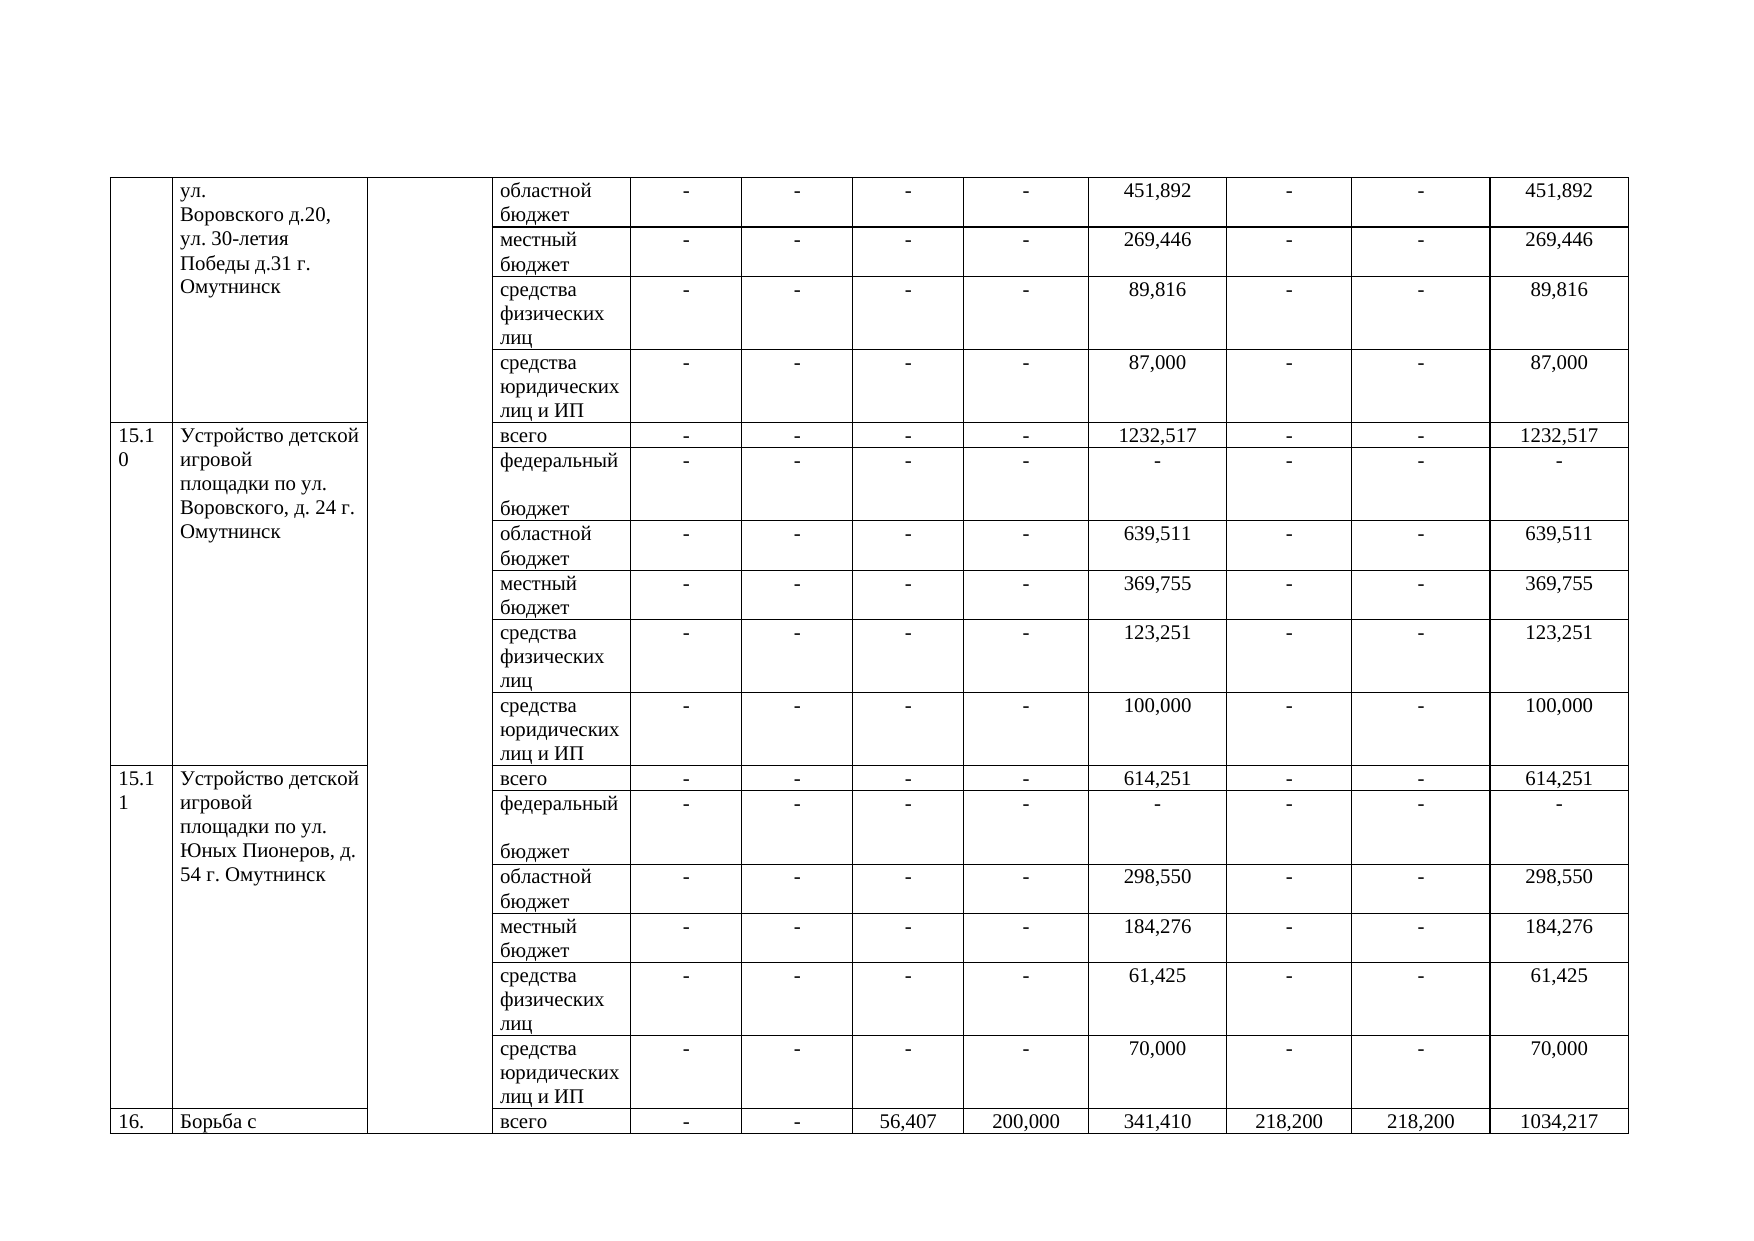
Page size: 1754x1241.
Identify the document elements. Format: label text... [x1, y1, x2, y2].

table_cell областной бюджет [493, 865, 630, 913]
table_cell - [964, 178, 1088, 226]
table_cell 639,511 [1491, 521, 1628, 569]
table_cell - [853, 963, 963, 1035]
table_cell - [1352, 766, 1489, 790]
table_cell 89,816 [1089, 277, 1226, 349]
table_cell - [1227, 178, 1351, 226]
table_cell 341,410 [1089, 1109, 1226, 1133]
table_cell - [631, 423, 741, 447]
table_cell - [853, 693, 963, 765]
table_cell - [742, 1109, 852, 1133]
table_cell - [1352, 963, 1489, 1035]
table_cell - [1227, 865, 1351, 913]
table_cell средства физических лиц [493, 620, 630, 692]
table_cell - [742, 766, 852, 790]
table_cell средства юридических лиц и ИП [493, 693, 630, 765]
table_cell средства юридических лиц и ИП [493, 350, 630, 422]
table_cell 123,251 [1491, 620, 1628, 692]
table_cell 369,755 [1089, 571, 1226, 619]
table_cell - [853, 178, 963, 226]
table_cell средства юридических лиц и ИП [493, 1036, 630, 1108]
table_cell - [631, 448, 741, 520]
table_cell - [631, 277, 741, 349]
table_cell - [964, 277, 1088, 349]
table_cell - [964, 1036, 1088, 1108]
table_cell 1232,517 [1491, 423, 1628, 447]
table_cell - [1227, 228, 1351, 276]
table_cell - [853, 228, 963, 276]
table_cell - [1491, 791, 1628, 863]
table_cell - [1227, 521, 1351, 569]
table_cell - [964, 963, 1088, 1035]
table_cell 614,251 [1491, 766, 1628, 790]
table_cell - [964, 228, 1088, 276]
table_cell - [1491, 448, 1628, 520]
table_cell - [1089, 448, 1226, 520]
table_cell - [742, 620, 852, 692]
table_cell 218,200 [1227, 1109, 1351, 1133]
table_cell 70,000 [1089, 1036, 1226, 1108]
table_cell - [631, 865, 741, 913]
table_cell - [964, 521, 1088, 569]
table_cell - [1352, 693, 1489, 765]
table_cell 56,407 [853, 1109, 963, 1133]
table_cell 1232,517 [1089, 423, 1226, 447]
table_cell - [1227, 791, 1351, 863]
table_cell средства физических лиц [493, 963, 630, 1035]
table_cell - [964, 620, 1088, 692]
table_cell - [853, 865, 963, 913]
table_cell 639,511 [1089, 521, 1226, 569]
table_cell 1034,217 [1491, 1109, 1628, 1133]
table_cell - [631, 791, 741, 863]
table_cell - [631, 914, 741, 962]
table_cell всего [493, 423, 630, 447]
table_cell 451,892 [1089, 178, 1226, 226]
table_cell - [1227, 448, 1351, 520]
table_cell - [631, 571, 741, 619]
table_cell - [853, 1036, 963, 1108]
table_cell - [1352, 914, 1489, 962]
table_cell 61,425 [1491, 963, 1628, 1035]
table_cell - [1352, 620, 1489, 692]
table_cell - [631, 521, 741, 569]
table_cell - [1352, 277, 1489, 349]
table_cell - [853, 766, 963, 790]
table_cell Устройство детской игровой площадки по ул. Юных Пионеров, д. 54 г. Омутнинск [173, 766, 367, 1108]
table_cell 15.10 [111, 423, 172, 765]
table_cell 16. [111, 1109, 172, 1133]
table_cell - [1227, 963, 1351, 1035]
table_cell - [853, 448, 963, 520]
table_cell - [742, 277, 852, 349]
table_cell - [1227, 693, 1351, 765]
table_cell - [631, 963, 741, 1035]
table_cell 61,425 [1089, 963, 1226, 1035]
table_cell - [1227, 571, 1351, 619]
table_cell - [964, 865, 1088, 913]
table_cell областной бюджет [493, 178, 630, 226]
table_cell - [853, 791, 963, 863]
table_cell - [631, 620, 741, 692]
table_cell - [964, 571, 1088, 619]
table_cell - [853, 521, 963, 569]
table_cell - [742, 521, 852, 569]
table_cell - [964, 448, 1088, 520]
table_cell - [964, 350, 1088, 422]
table_cell - [1227, 277, 1351, 349]
table_cell 298,550 [1089, 865, 1226, 913]
table_cell местный бюджет [493, 571, 630, 619]
table_cell - [631, 766, 741, 790]
table_cell 15.11 [111, 766, 172, 1108]
table_cell областной бюджет [493, 521, 630, 569]
table_cell 298,550 [1491, 865, 1628, 913]
table_cell - [742, 791, 852, 863]
table_cell 269,446 [1089, 228, 1226, 276]
table_cell 269,446 [1491, 228, 1628, 276]
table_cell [173, 1109, 367, 1133]
table_cell 451,892 [1491, 178, 1628, 226]
table_cell - [964, 791, 1088, 863]
table_cell - [631, 228, 741, 276]
table_cell местный бюджет [493, 914, 630, 962]
table_cell - [742, 963, 852, 1035]
table_cell - [742, 228, 852, 276]
table_cell - [964, 693, 1088, 765]
table_cell - [853, 914, 963, 962]
table_cell федеральный бюджет [493, 448, 630, 520]
table_cell - [1352, 791, 1489, 863]
table_cell - [742, 914, 852, 962]
table_cell местный бюджет [493, 228, 630, 276]
table_cell всего [493, 766, 630, 790]
table_cell - [964, 914, 1088, 962]
table_cell - [631, 1036, 741, 1108]
table_cell - [1352, 350, 1489, 422]
table_cell - [631, 350, 741, 422]
table_cell - [742, 865, 852, 913]
table_cell - [1352, 423, 1489, 447]
table_cell - [1352, 1036, 1489, 1108]
table_cell - [1227, 620, 1351, 692]
table_cell - [631, 178, 741, 226]
table_cell 184,276 [1089, 914, 1226, 962]
table_cell - [853, 620, 963, 692]
table_cell средства физических лиц [493, 277, 630, 349]
table_cell 123,251 [1089, 620, 1226, 692]
table_cell Устройство детской игровой площадки по ул. Воровского, д. 24 г. Омутнинск [173, 423, 367, 765]
table_cell - [742, 571, 852, 619]
table_cell - [742, 1036, 852, 1108]
table_cell 200,000 [964, 1109, 1088, 1133]
table_cell - [1352, 571, 1489, 619]
table_cell - [1352, 521, 1489, 569]
table_cell - [742, 350, 852, 422]
table_cell 614,251 [1089, 766, 1226, 790]
table_cell 87,000 [1491, 350, 1628, 422]
table_cell - [1227, 423, 1351, 447]
table_cell - [964, 423, 1088, 447]
table_cell - [1352, 178, 1489, 226]
table_cell - [1352, 865, 1489, 913]
table_cell 87,000 [1089, 350, 1226, 422]
table_cell - [853, 571, 963, 619]
table_cell - [1227, 914, 1351, 962]
table_cell - [853, 350, 963, 422]
table_cell 369,755 [1491, 571, 1628, 619]
table_cell - [742, 693, 852, 765]
table_cell 218,200 [1352, 1109, 1489, 1133]
table_cell 70,000 [1491, 1036, 1628, 1108]
table_cell - [631, 1109, 741, 1133]
table_cell - [1227, 350, 1351, 422]
table_cell - [1089, 791, 1226, 863]
table_cell 89,816 [1491, 277, 1628, 349]
table_cell 100,000 [1089, 693, 1226, 765]
table_cell - [853, 423, 963, 447]
table_cell - [742, 423, 852, 447]
table_cell - [631, 693, 741, 765]
table_cell 100,000 [1491, 693, 1628, 765]
table_cell - [1227, 1036, 1351, 1108]
table_cell - [853, 277, 963, 349]
table_cell - [1352, 228, 1489, 276]
table_cell - [964, 766, 1088, 790]
table_cell - [1352, 448, 1489, 520]
table_cell - [1227, 766, 1351, 790]
table_cell федеральный бюджет [493, 791, 630, 863]
table_cell 184,276 [1491, 914, 1628, 962]
table_cell - [742, 178, 852, 226]
table_cell - [742, 448, 852, 520]
table_cell всего [493, 1109, 630, 1133]
